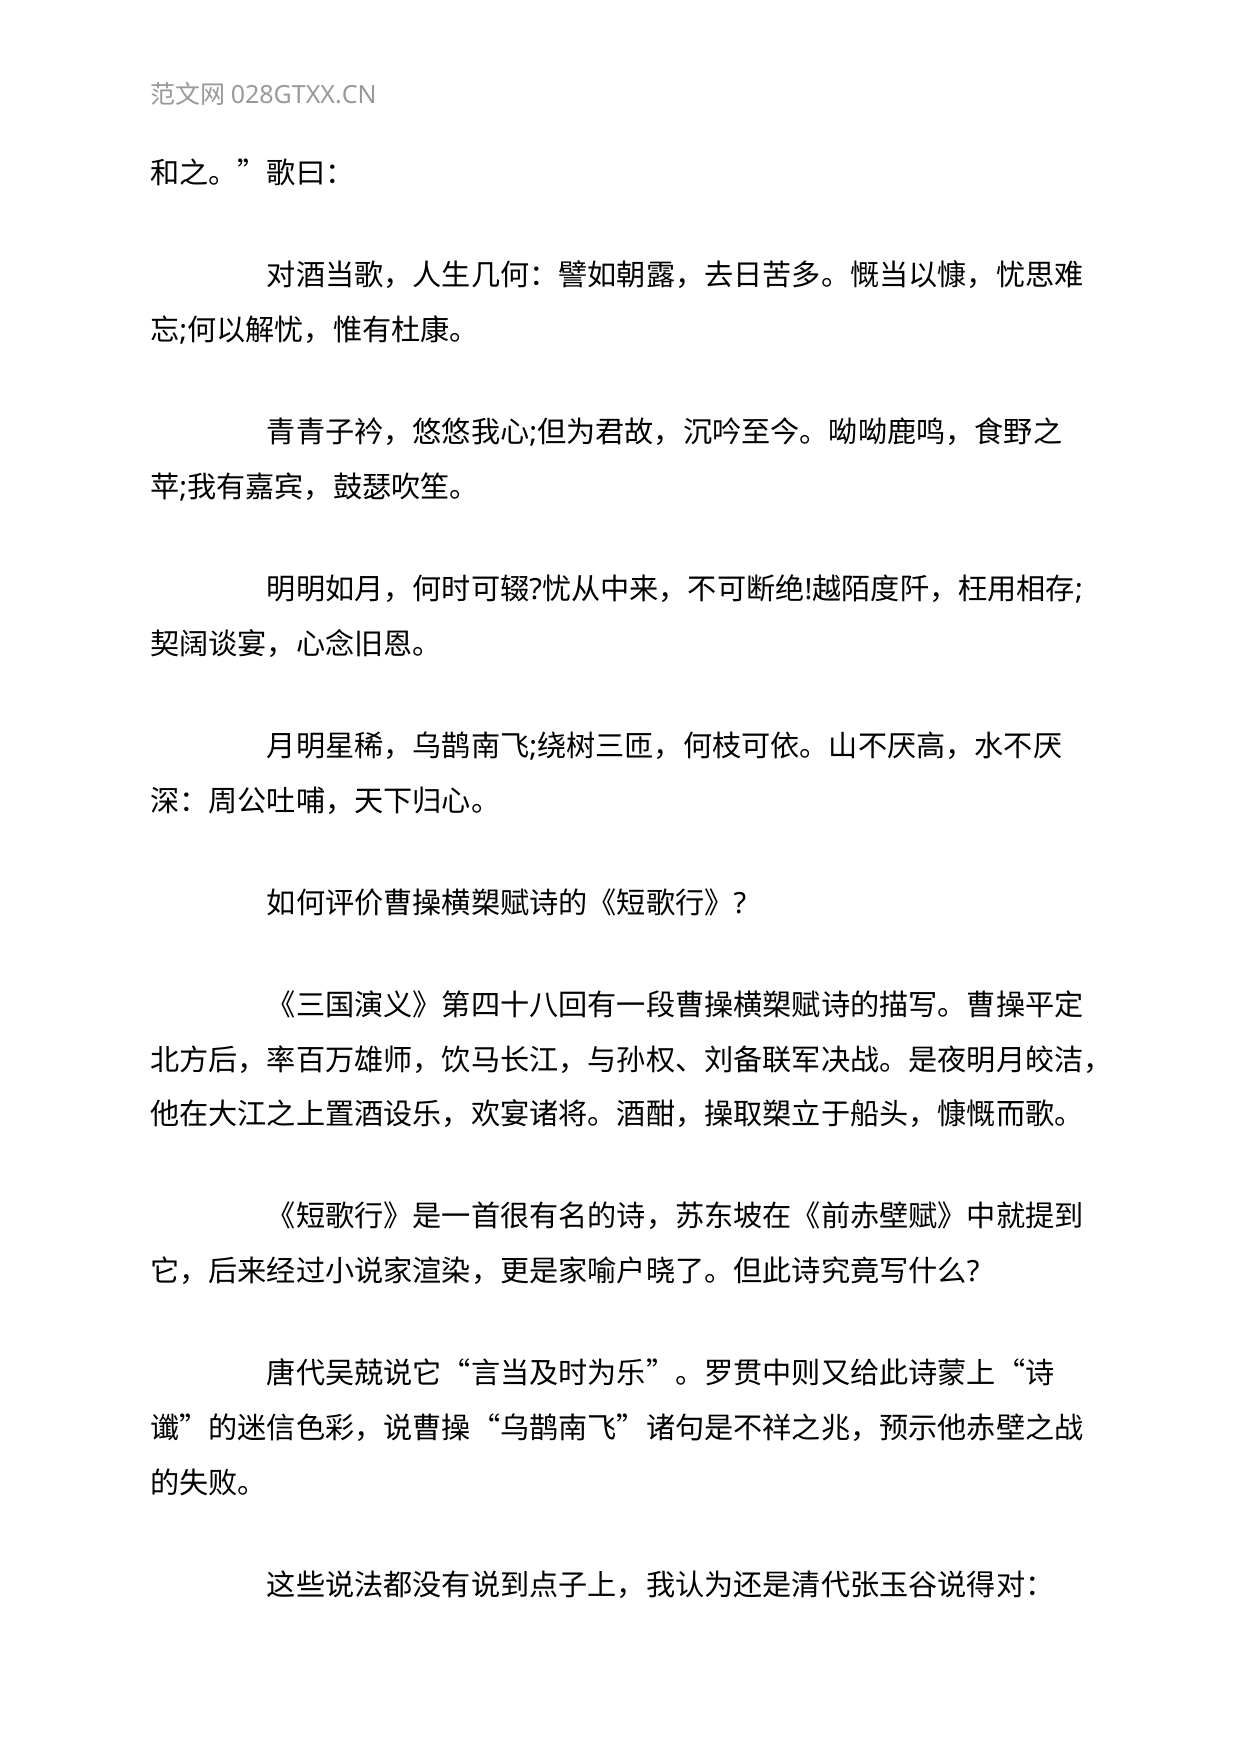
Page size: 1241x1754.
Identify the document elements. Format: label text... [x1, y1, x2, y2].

text 月明星稀，乌鹊南飞;绕树三匝，何枝可依。山不厌高，水不厌深：周公吐哺，天下归心。 [150, 722, 1090, 820]
text 如何评价曹操横槊赋诗的《短歌行》? [150, 879, 1090, 922]
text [150, 1561, 1090, 1603]
text 明明如月，何时可辍?忧从中来，不可断绝!越陌度阡，枉用相存;契阔谈宴，心念旧恩。 [150, 566, 1090, 663]
text 《三国演义》第四十八回有一段曹操横槊赋诗的描写。曹操平定北方后，率百万雄师，饮马长江，与孙权、刘备联军决战。是夜明月皎洁，他在大江之上置酒设乐，欢宴诸将。酒酣，操取槊立于船头，慷慨而歌。 [150, 981, 1090, 1133]
text 青青子衿，悠悠我心;但为君故，沉吟至今。呦呦鹿鸣，食野之苹;我有嘉宾，鼓瑟吹笙。 [150, 409, 1090, 506]
text 《短歌行》是一首很有名的诗，苏东坡在《前赤壁赋》中就提到它，后来经过小说家渲染，更是家喻户晓了。但此诗究竟写什么? [150, 1193, 1090, 1290]
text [150, 150, 1090, 192]
text 唐代吴兢说它“言当及时为乐”。罗贯中则又给此诗蒙上“诗谶”的迷信色彩，说曹操“乌鹊南飞”诸句是不祥之兆，预示他赤壁之战的失败。 [150, 1349, 1090, 1502]
text 对酒当歌，人生几何：譬如朝露，去日苦多。慨当以慷，忧思难忘;何以解忧，惟有杜康。 [150, 252, 1090, 349]
